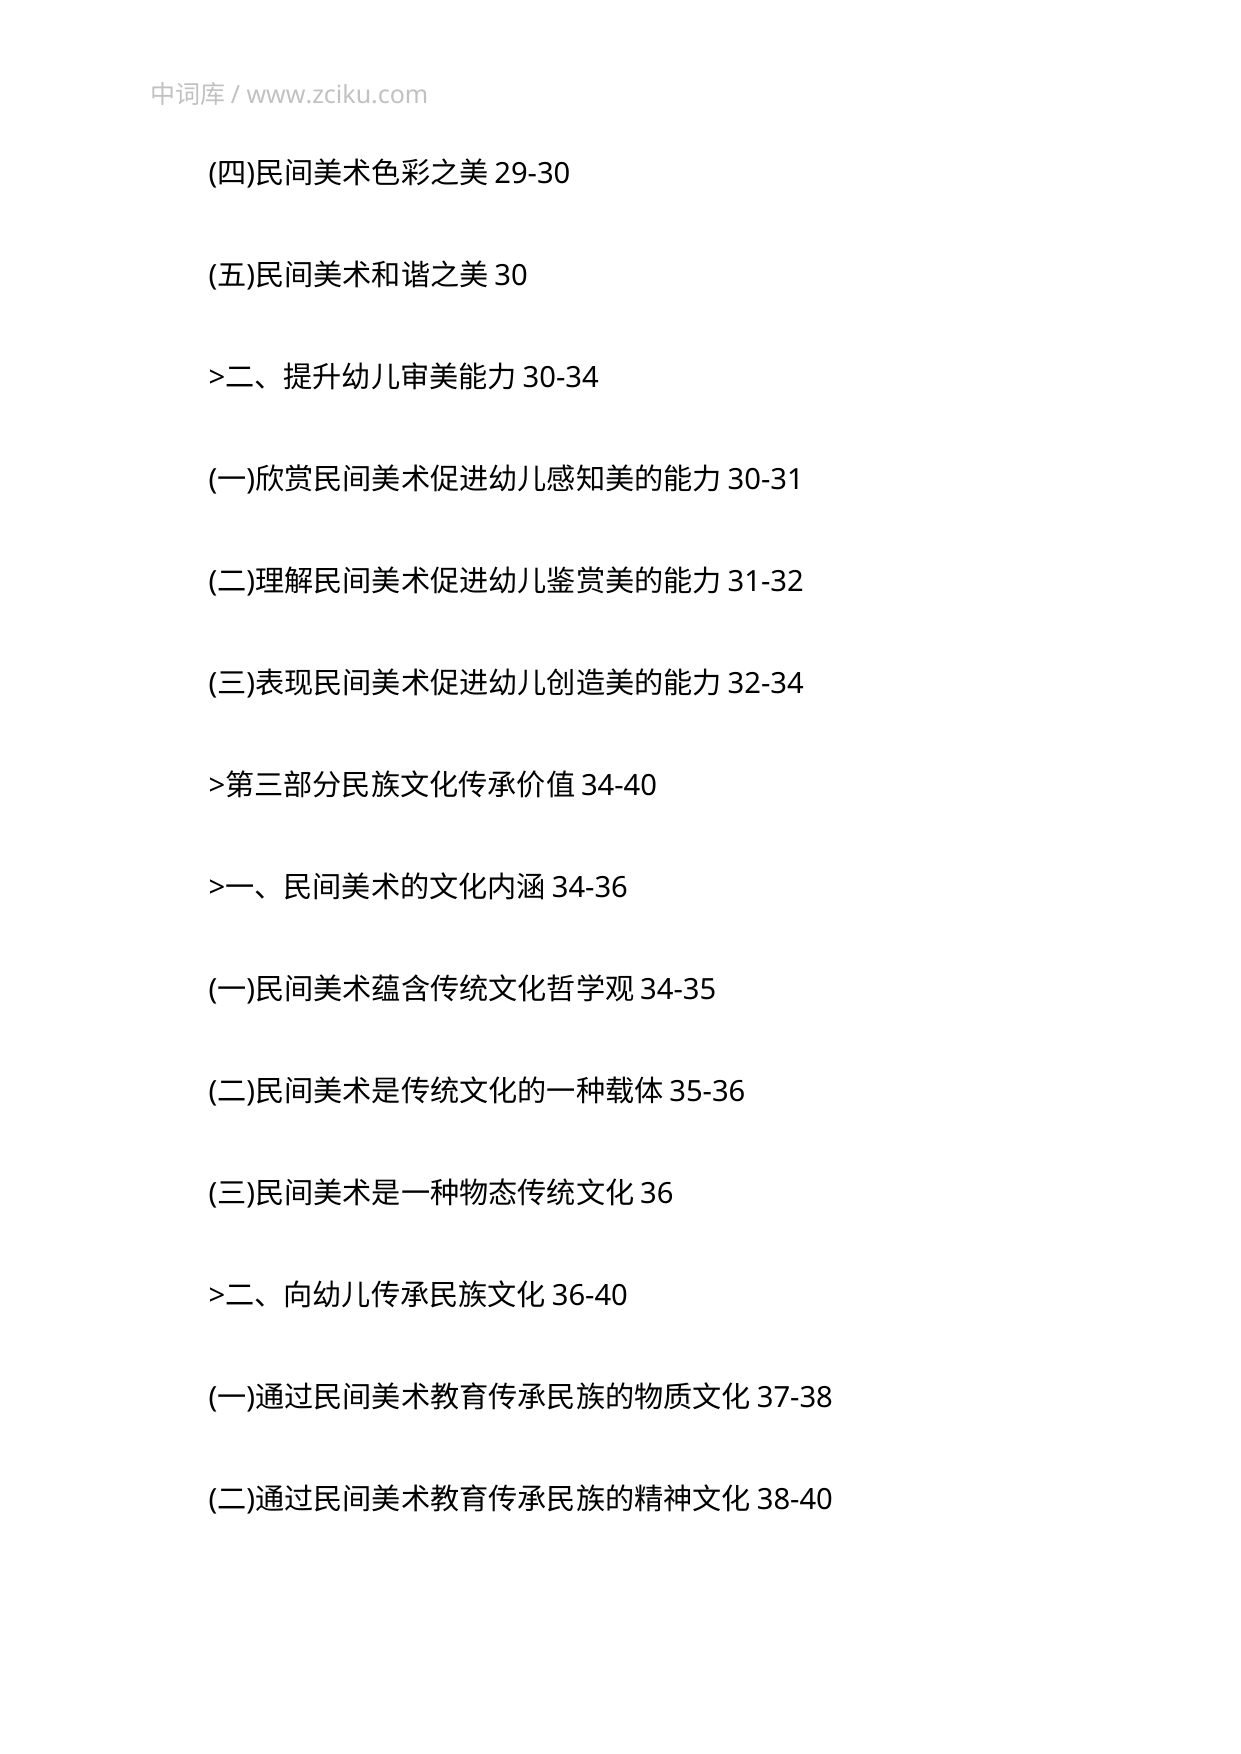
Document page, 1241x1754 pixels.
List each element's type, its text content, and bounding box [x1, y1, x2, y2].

text (一)民间美术蕴含传统文化哲学观34-35 [150, 966, 1090, 1008]
text (三)表现民间美术促进幼儿创造美的能力32-34 [150, 660, 1090, 702]
text >二、提升幼儿审美能力30-34 [150, 354, 1090, 396]
text (二)民间美术是传统文化的一种载体35-36 [150, 1068, 1090, 1110]
text (四)民间美术色彩之美29-30 [150, 150, 1090, 192]
text >第三部分民族文化传承价值34-40 [150, 762, 1090, 804]
text >二、向幼儿传承民族文化36-40 [150, 1272, 1090, 1314]
text (三)民间美术是一种物态传统文化36 [150, 1170, 1090, 1212]
text (五)民间美术和谐之美30 [150, 252, 1090, 294]
text (一)通过民间美术教育传承民族的物质文化37-38 [150, 1374, 1090, 1416]
text >一、民间美术的文化内涵34-36 [150, 864, 1090, 906]
text (二)理解民间美术促进幼儿鉴赏美的能力31-32 [150, 558, 1090, 600]
text (二)通过民间美术教育传承民族的精神文化38-40 [150, 1476, 1090, 1518]
text (一)欣赏民间美术促进幼儿感知美的能力30-31 [150, 456, 1090, 498]
